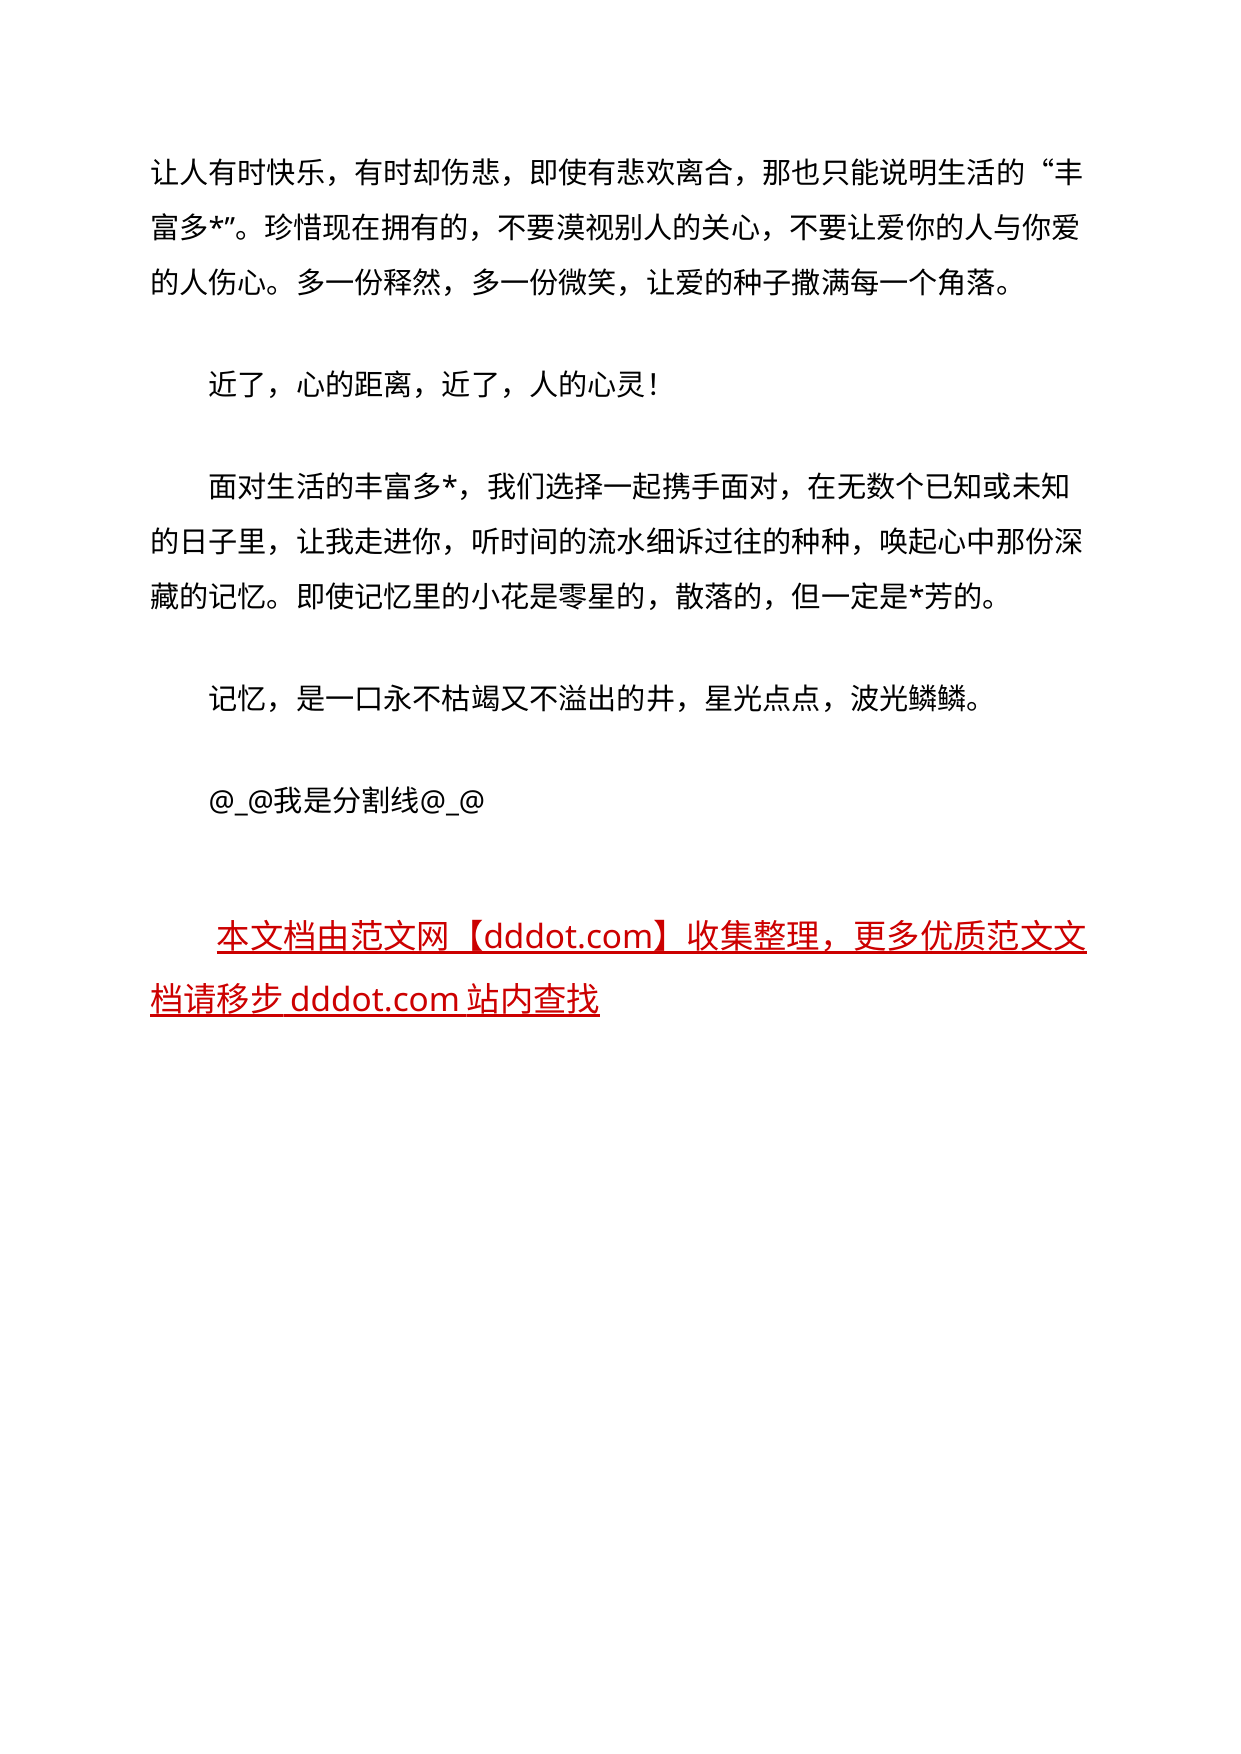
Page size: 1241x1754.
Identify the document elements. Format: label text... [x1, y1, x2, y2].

text 近了，心的距离，近了，人的心灵！ [150, 362, 1090, 404]
text @_@我是分割线@_@ [150, 777, 1090, 819]
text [150, 150, 1090, 302]
text 本文档由范文网【dddot.com】收集整理，更多优质范文文档请移步dddot.com站内查找 [150, 910, 1090, 1022]
text 记忆，是一口永不枯竭又不溢出的井，星光点点，波光鳞鳞。 [150, 675, 1090, 718]
text 面对生活的丰富多*，我们选择一起携手面对，在无数个已知或未知的日子里，让我走进你，听时间的流水细诉过往的种种，唤起心中那份深藏的记忆。即使记忆里的小花是零星的，散落的，但一定是*芳的。 [150, 463, 1090, 616]
